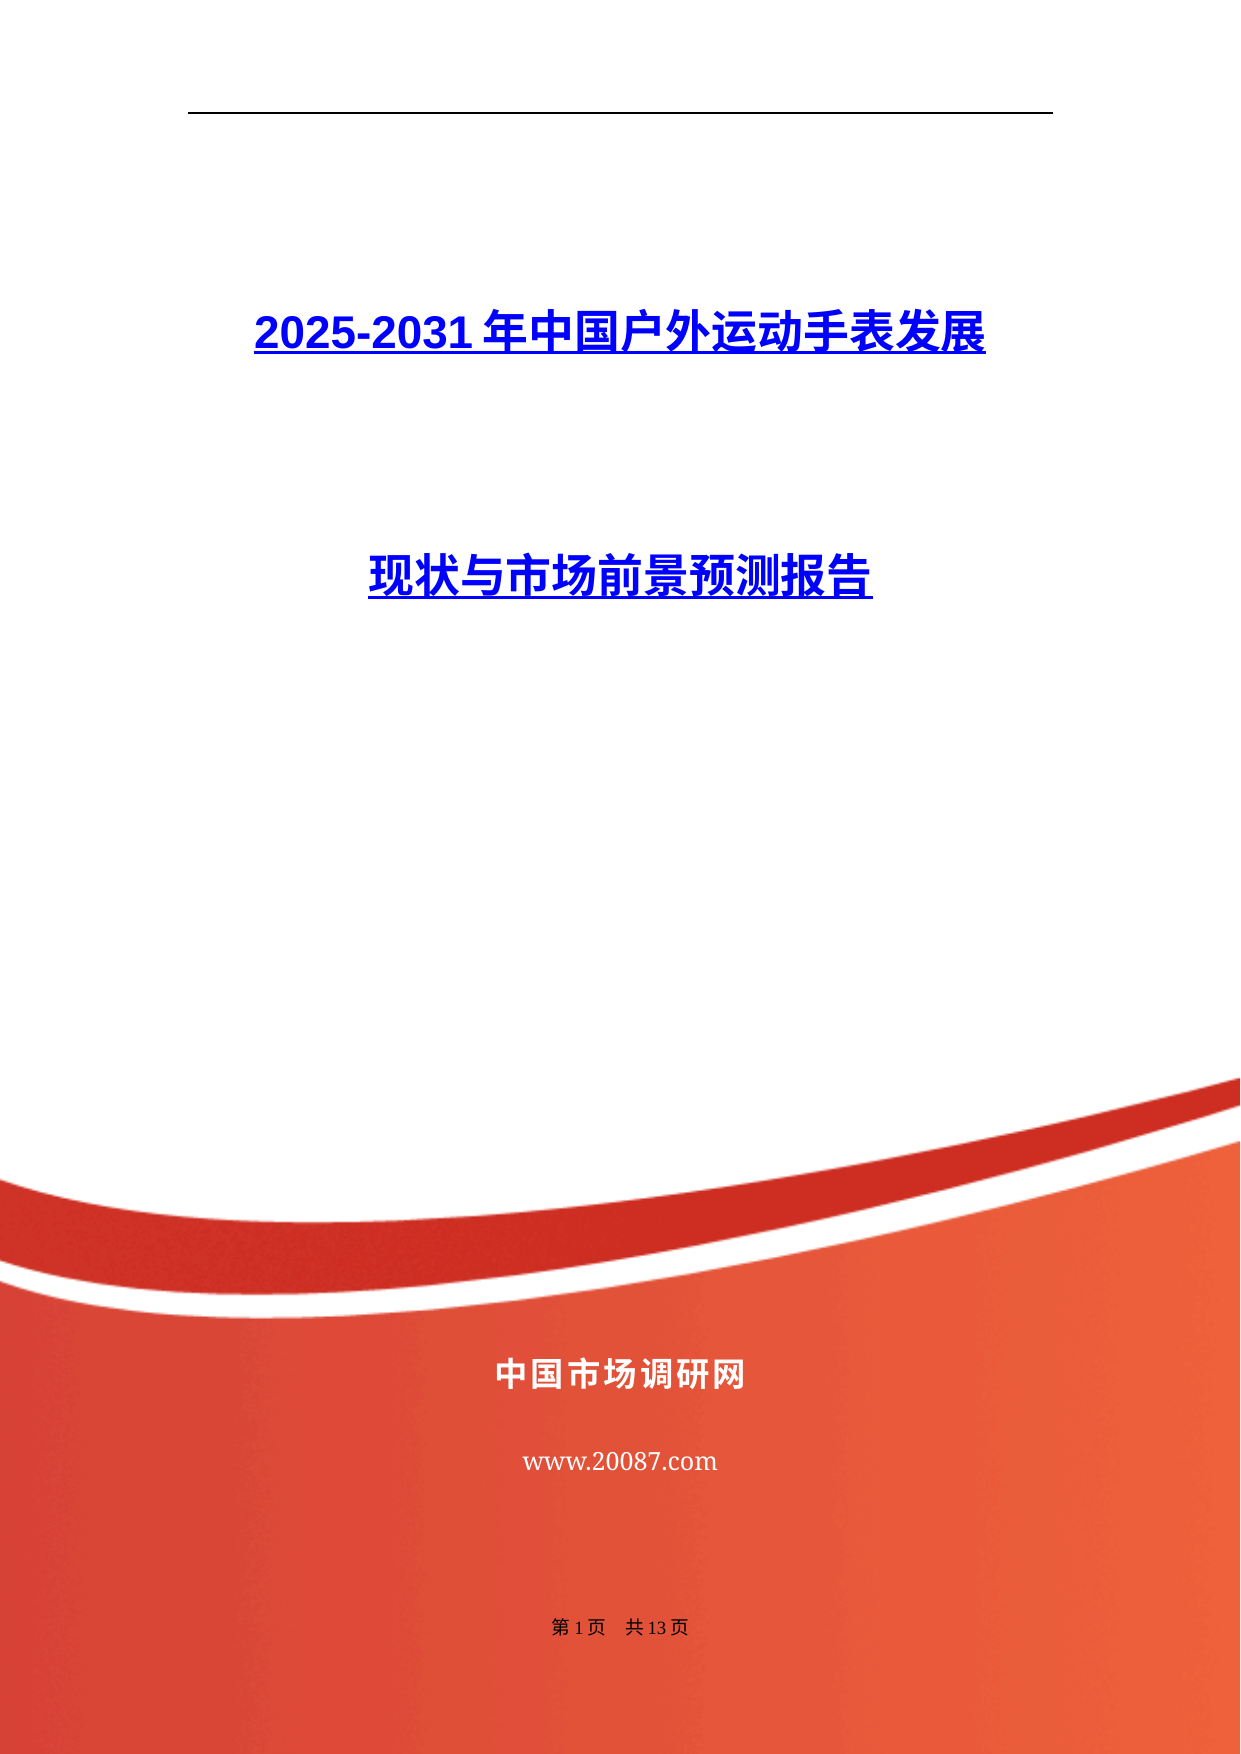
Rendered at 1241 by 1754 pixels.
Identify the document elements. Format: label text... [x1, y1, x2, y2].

text www.20087.com [187, 1428, 1053, 1493]
subtitle 中国市场调研网 [187, 1339, 1053, 1404]
picture [0, 1006, 1241, 1754]
table_header 2025-2031年中国户外运动手表发展现状与市场前景预测报告 [188, 207, 1053, 773]
